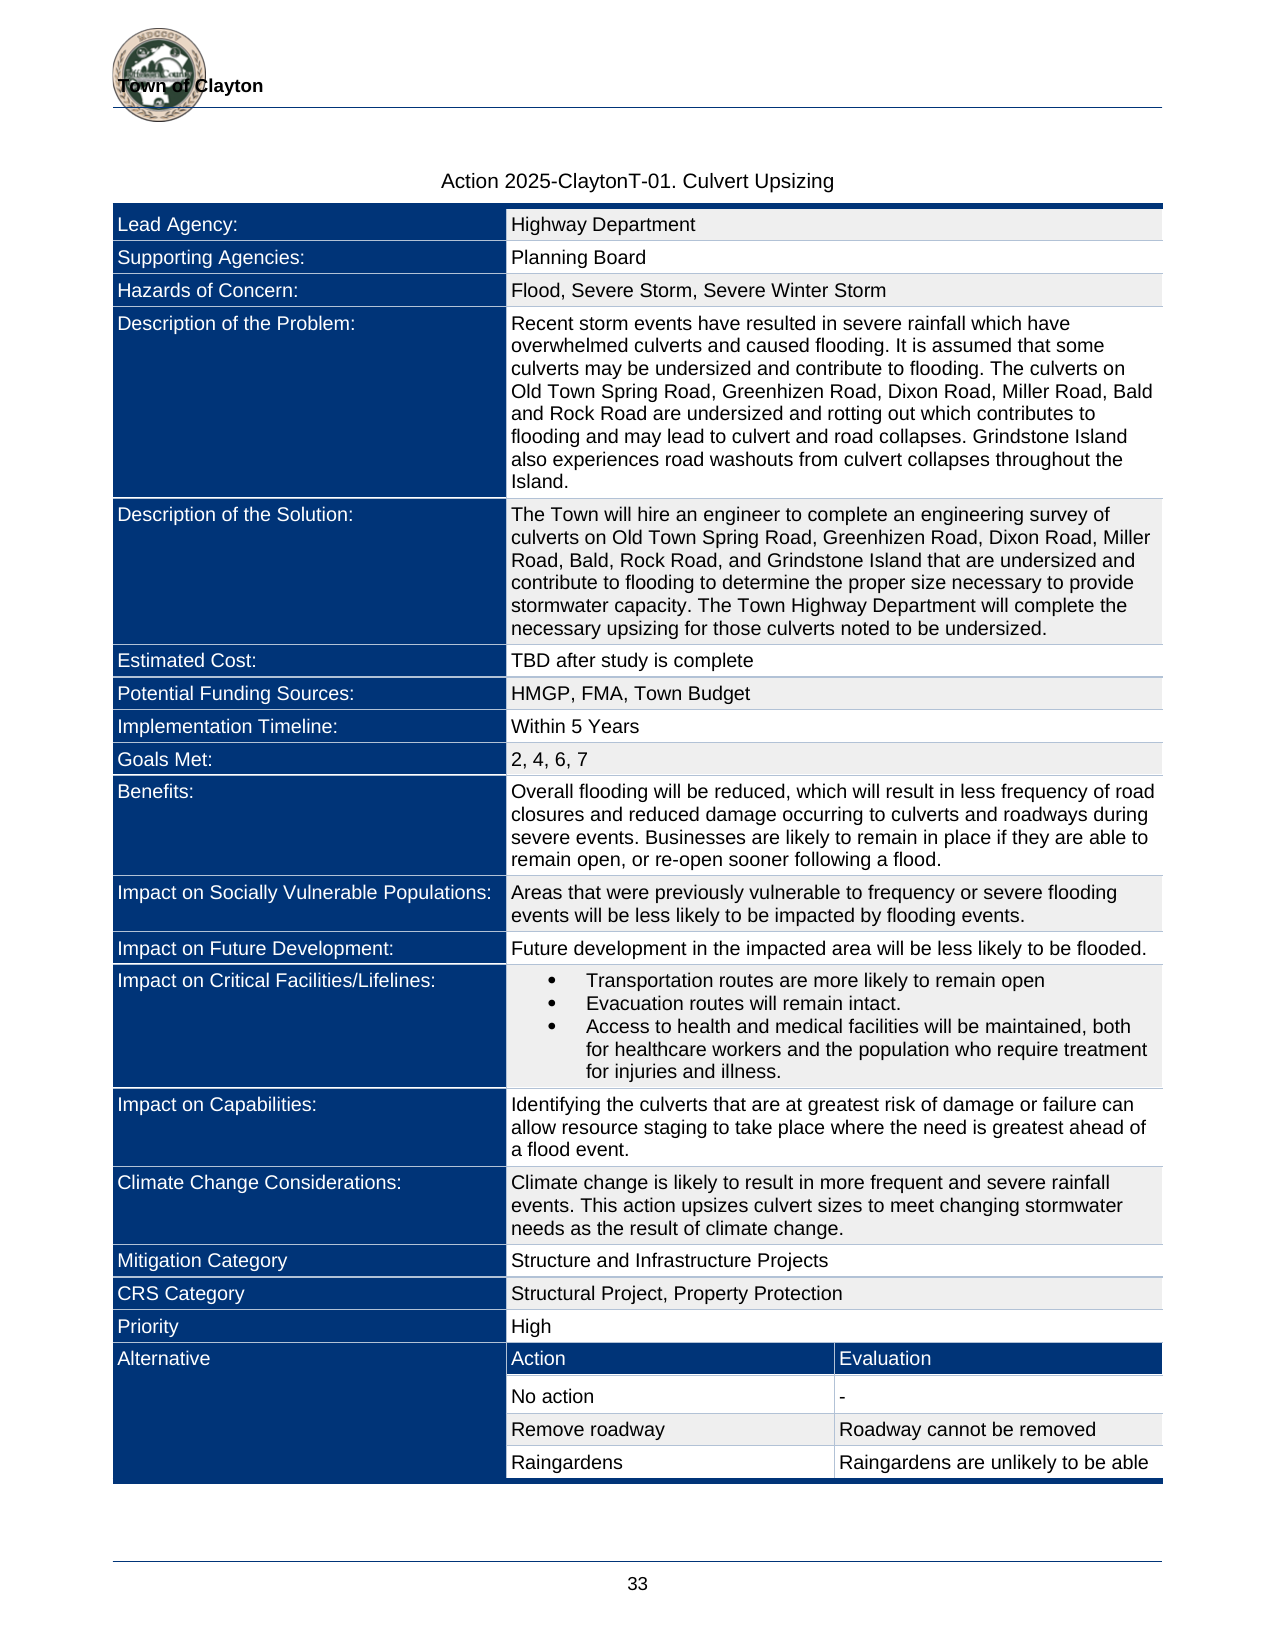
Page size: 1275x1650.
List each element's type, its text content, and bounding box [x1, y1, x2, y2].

table_cell Priority [113, 1310, 506, 1342]
table_cell Benefits: [113, 776, 506, 875]
table_cell Supporting Agencies: [113, 241, 506, 273]
table_cell Action [507, 1343, 834, 1374]
table_cell Structural Project, Property Protection [507, 1278, 1162, 1309]
picture [112, 28, 206, 122]
table_cell - [835, 1376, 1162, 1412]
table_cell Evaluation [835, 1343, 1162, 1374]
table_cell 2, 4, 6, 7 [507, 743, 1162, 774]
text Action 2025-ClaytonT-01. Culvert Upsizing [112, 169, 1162, 193]
table_cell Alternative [113, 1343, 506, 1478]
table_cell Identifying the culverts that are at greatest risk of damage or failure can allow resource staging to take place where the need is greatest ahead of a flood event. [507, 1089, 1162, 1166]
table_cell Goals Met: [113, 743, 506, 774]
table_cell Hazards of Concern: [113, 274, 506, 306]
table_cell Planning Board [507, 241, 1162, 273]
table_cell Overall flooding will be reduced, which will result in less frequency of road closures and reduced damage occurring to culverts and roadways during severe events. Businesses are likely to remain in place if they are able to remain open, or re-open sooner following a flood. [507, 776, 1162, 875]
table_cell Mitigation Category [113, 1245, 506, 1276]
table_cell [835, 1446, 1162, 1478]
table_cell Impact on Capabilities: [113, 1089, 506, 1166]
table_cell Impact on Socially Vulnerable Populations: [113, 876, 506, 931]
table_cell Transportation routes are more likely to remain open Evacuation routes will remain intact. Access to health and medical facilities will be maintained, both for healthcare workers and the population who require treatment for injuries and illness. [507, 965, 1162, 1087]
table_cell Description of the Problem: [113, 307, 506, 497]
table_cell Future development in the impacted area will be less likely to be flooded. [507, 932, 1162, 963]
table_cell Estimated Cost: [113, 645, 506, 676]
table_cell Impact on Critical Facilities/Lifelines: [113, 965, 506, 1087]
table_cell CRS Category [113, 1278, 506, 1309]
table_cell Flood, Severe Storm, Severe Winter Storm [507, 274, 1162, 306]
table_cell Description of the Solution: [113, 499, 506, 644]
table_cell HMGP, FMA, Town Budget [507, 678, 1162, 709]
table_cell Structure and Infrastructure Projects [507, 1245, 1162, 1276]
table_cell No action [507, 1376, 834, 1412]
table_cell Climate change is likely to result in more frequent and severe rainfall events. This action upsizes culvert sizes to meet changing stormwater needs as the result of climate change. [507, 1167, 1162, 1244]
table_header Lead Agency: [113, 209, 506, 240]
table_cell The Town will hire an engineer to complete an engineering survey of culverts on Old Town Spring Road, Greenhizen Road, Dixon Road, Miller Road, Bald, Rock Road, and Grindstone Island that are undersized and contribute to flooding to determine the proper size necessary to provide stormwater capacity. The Town Highway Department will complete the necessary upsizing for those culverts noted to be undersized. [507, 499, 1162, 644]
table_cell Raingardens [507, 1446, 834, 1478]
table_cell Impact on Future Development: [113, 932, 506, 963]
table_cell High [507, 1310, 1162, 1342]
table_cell Climate Change Considerations: [113, 1167, 506, 1244]
table_cell Remove roadway [507, 1414, 834, 1445]
table_cell Areas that were previously vulnerable to frequency or severe flooding events will be less likely to be impacted by flooding events. [507, 876, 1162, 931]
table_cell Recent storm events have resulted in severe rainfall which have overwhelmed culverts and caused flooding. It is assumed that some culverts may be undersized and contribute to flooding. The culverts on Old Town Spring Road, Greenhizen Road, Dixon Road, Miller Road, Bald and Rock Road are undersized and rotting out which contributes to flooding and may lead to culvert and road collapses. Grindstone Island also experiences road washouts from culvert collapses throughout the Island. [507, 307, 1162, 497]
table_cell Implementation Timeline: [113, 710, 506, 742]
table_header Highway Department [507, 209, 1162, 240]
table_cell Potential Funding Sources: [113, 678, 506, 709]
table_cell TBD after study is complete [507, 645, 1162, 676]
table_cell Within 5 Years [507, 710, 1162, 742]
table_cell Roadway cannot be removed [835, 1414, 1162, 1445]
picture [197, 81, 206, 90]
